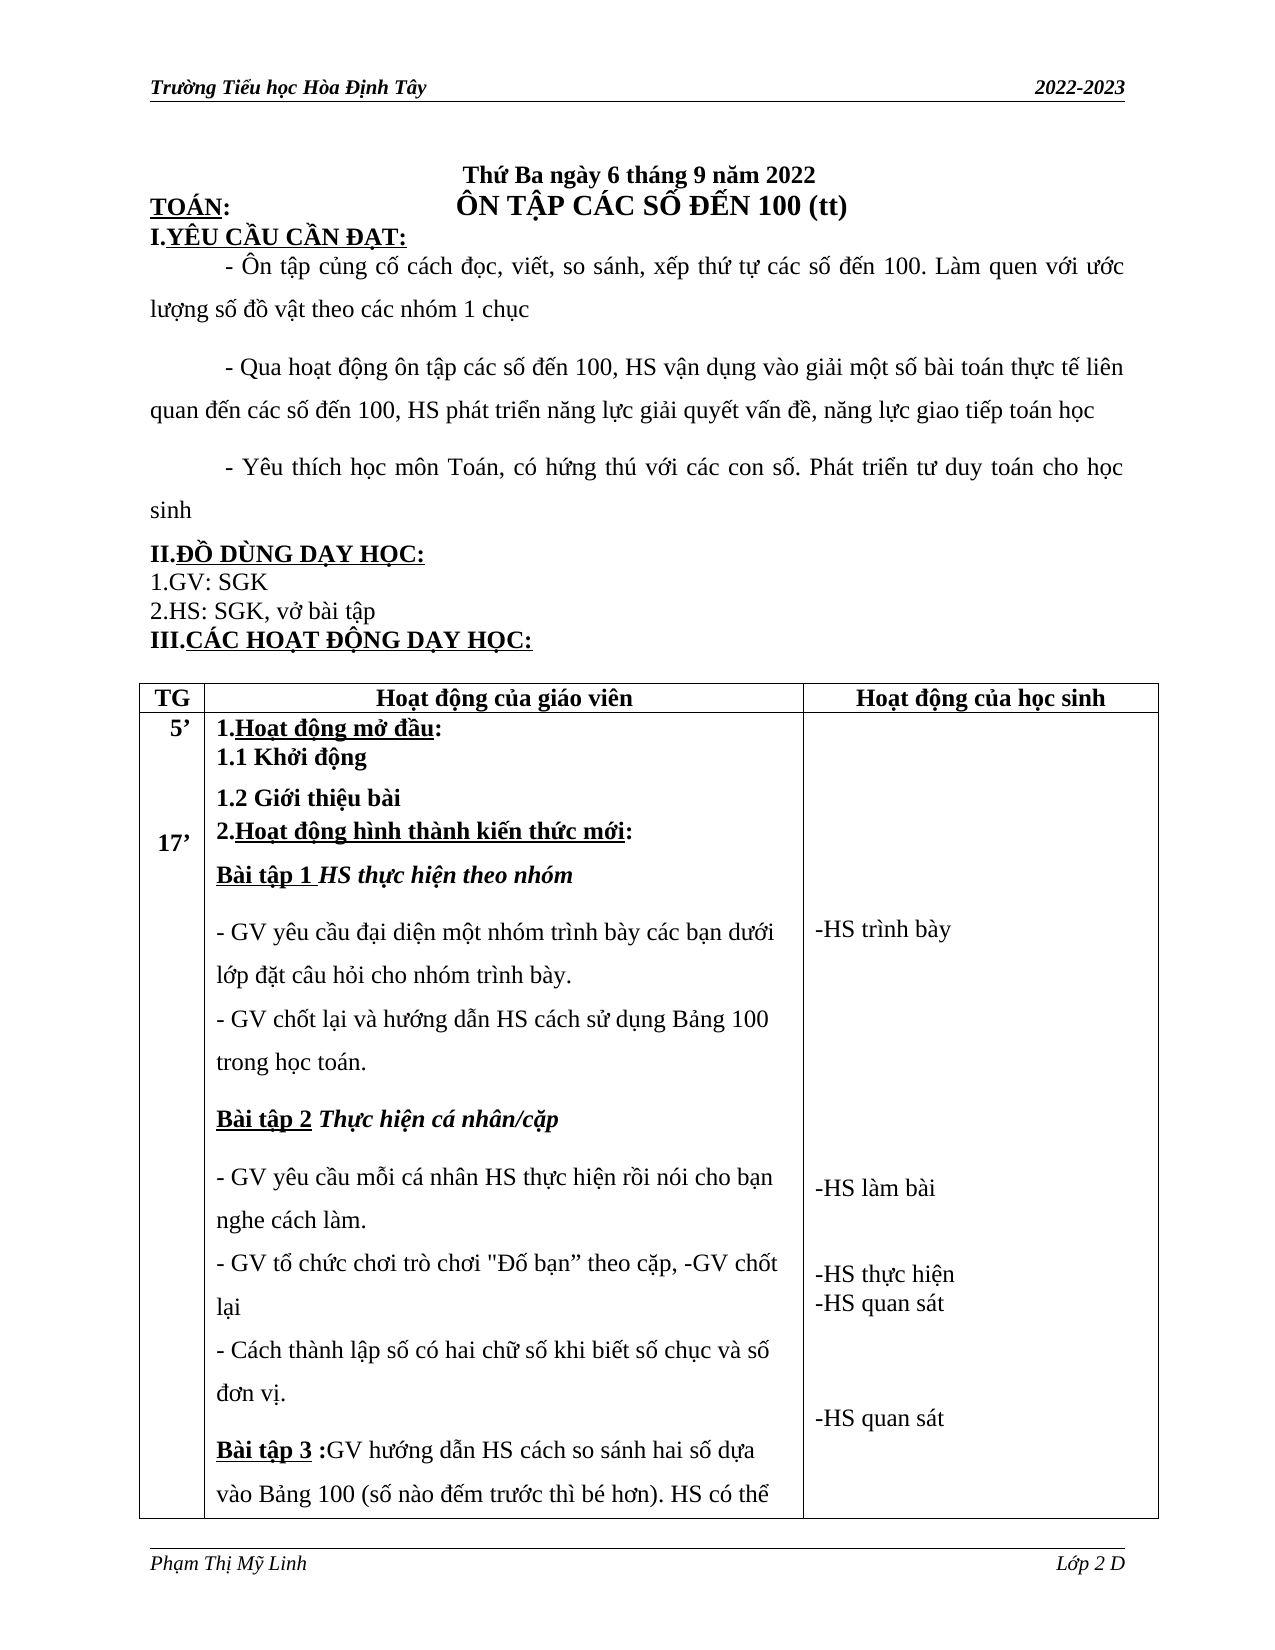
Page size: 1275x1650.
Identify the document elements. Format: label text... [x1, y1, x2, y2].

text II.ĐỒ DÙNG DẠY HỌC: [150, 539, 1125, 567]
table_cell 5’ 17’ 10’ 3’ [140, 713, 204, 1518]
text I.YÊU CẦU CẦN ĐẠT: [150, 222, 1125, 251]
list - Yêu thích học môn Toán, có hứng thú với các con số. Phát triển tư duy toán cho học sinh [150, 452, 1125, 524]
table_header Hoạt động của học sinh [804, 684, 1158, 712]
text III.CÁC HOẠT ĐỘNG DẠY HỌC: [150, 625, 1125, 654]
list - Ôn tập củng cố cách đọc, viết, so sánh, xếp thứ tự các số đến 100. Làm quen với ước lượng số đồ vật theo các nhóm 1 chục [150, 251, 1125, 323]
text 1.GV: SGK [150, 567, 1125, 596]
table_header Hoạt động của giáo viên [205, 684, 803, 712]
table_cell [205, 713, 803, 1518]
text Thứ Ba ngày 6 tháng 9 năm 2022 [150, 160, 1125, 188]
table_header TG [140, 684, 204, 712]
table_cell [804, 713, 1158, 1518]
text 2.HS: SGK, vở bài tập [150, 596, 1125, 625]
text TOÁN: ÔN TẬP CÁC SỐ ĐẾN 100 (tt) [150, 188, 1125, 222]
list - Qua hoạt động ôn tập các số đến 100, HS vận dụng vào giải một số bài toán thực tế liên quan đến các số đến 100, HS phát triển năng lực giải quyết vấn đề, năng lực giao tiếp toán học [150, 352, 1125, 423]
